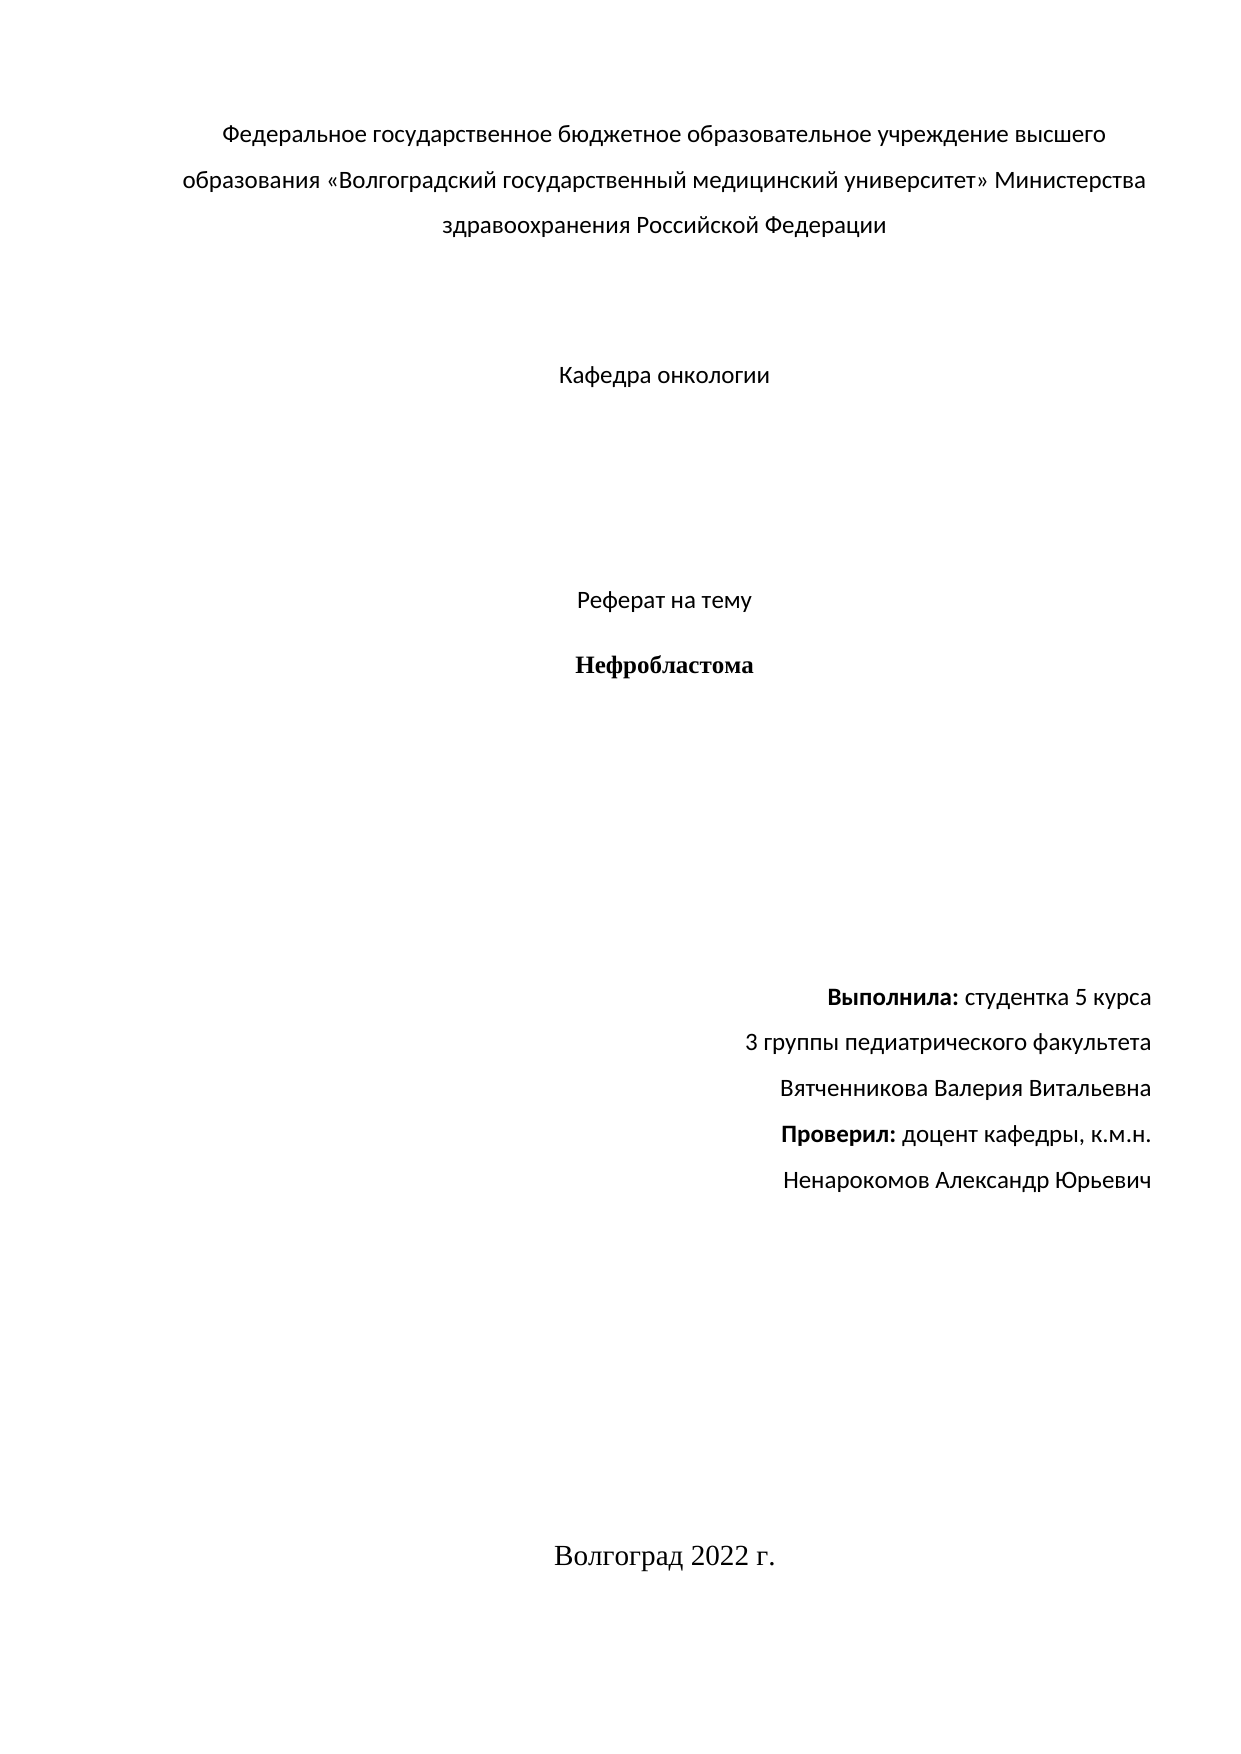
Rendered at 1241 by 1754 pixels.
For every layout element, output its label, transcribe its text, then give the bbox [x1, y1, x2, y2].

text Проверил: доцент кафедры, к.м.н. [177, 1118, 1152, 1148]
text Федеральное государственное бюджетное образовательное учреждение высшего образования «Волгоградский государственный медицинский университет» Министерства здравоохранения Российской Федерации [177, 118, 1152, 240]
text Волгоград 2022 г. [177, 1538, 1152, 1572]
text Ненарокомов Александр Юрьевич [177, 1164, 1152, 1194]
text Реферат на тему [177, 584, 1152, 614]
text Выполнила: студентка 5 курса [177, 981, 1152, 1011]
text Нефробластома [177, 651, 1152, 679]
text Вятченникова Валерия Витальевна [177, 1072, 1152, 1103]
text Кафедра онкологии [177, 359, 1152, 390]
text 3 группы педиатрического факультета [177, 1027, 1152, 1057]
